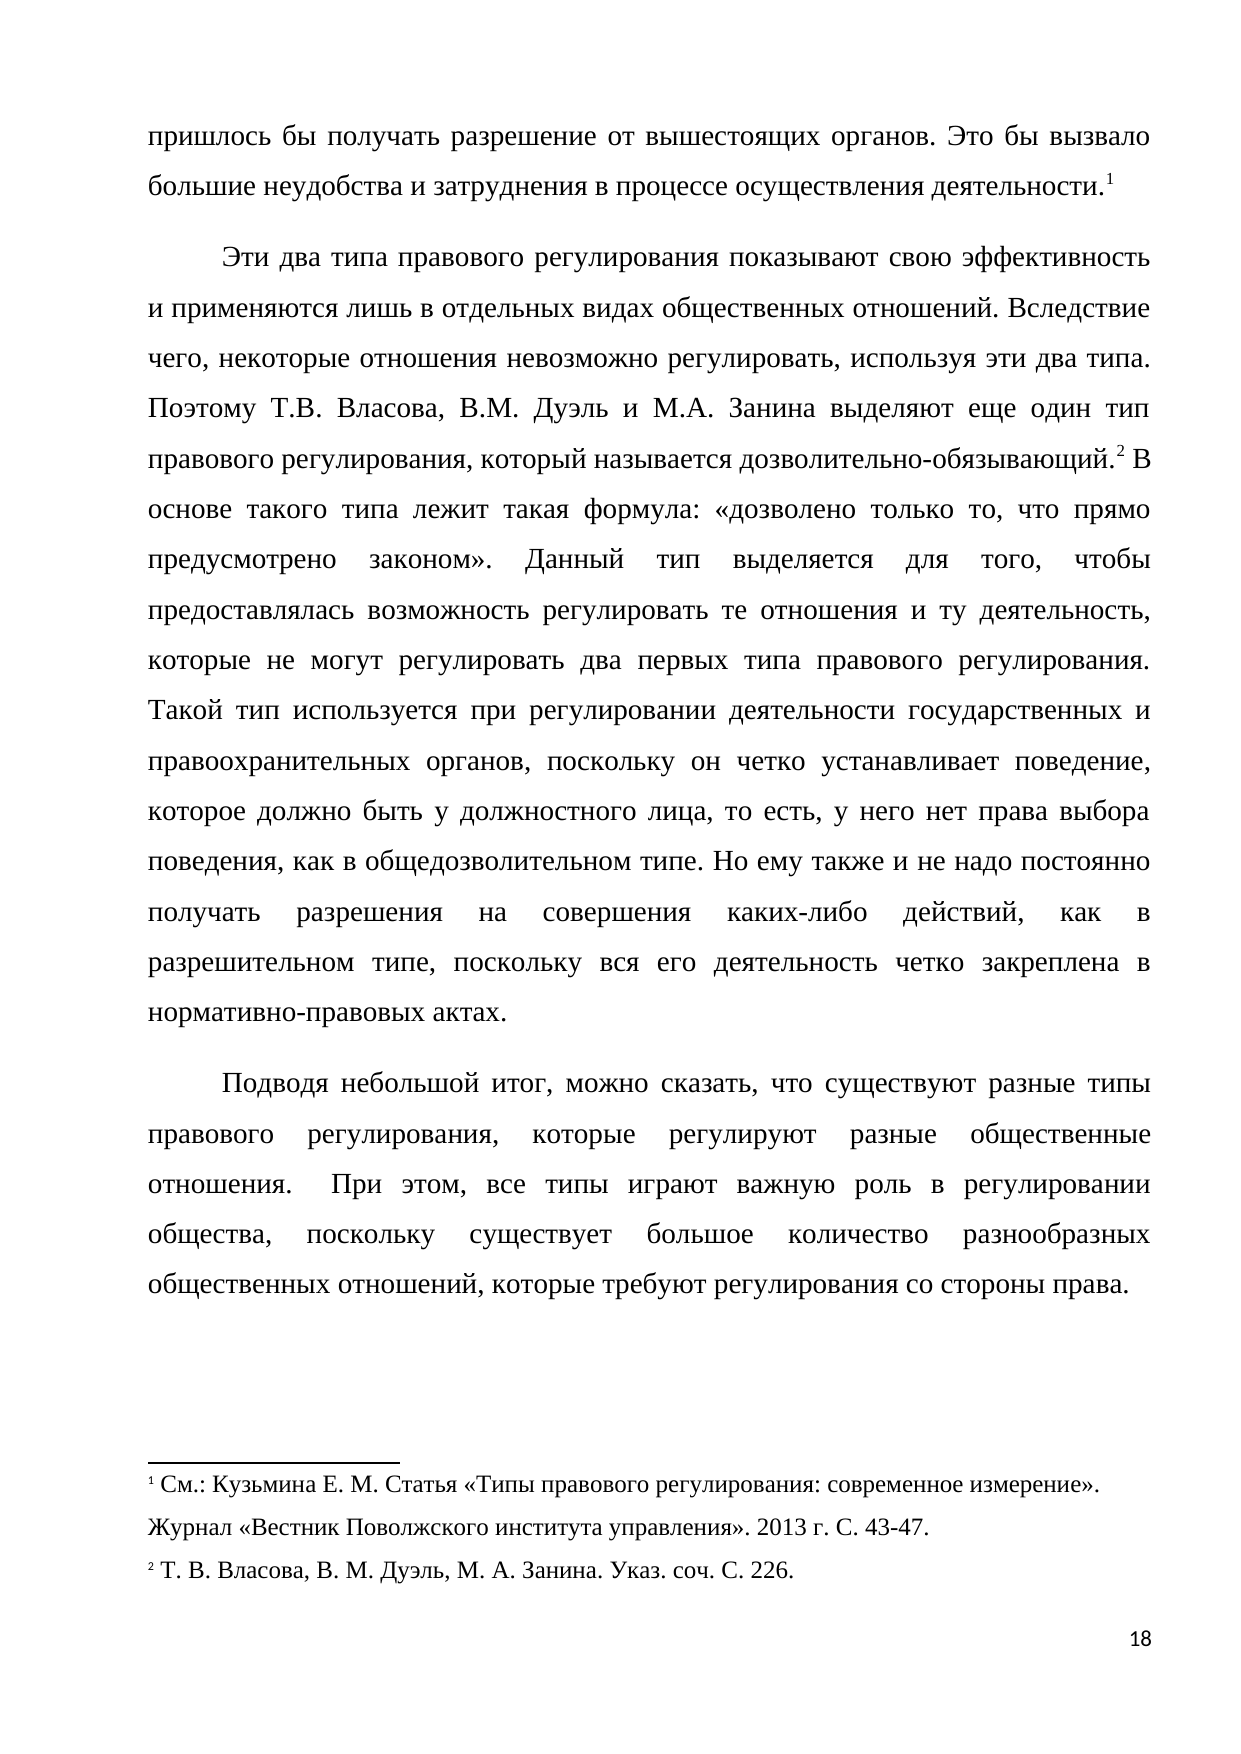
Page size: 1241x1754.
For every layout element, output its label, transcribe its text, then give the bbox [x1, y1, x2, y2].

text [148, 118, 1152, 202]
text Эти два типа правового регулирования показывают свою эффективность и применяются лишь в отдельных видах общественных отношений. Вследствие чего, некоторые отношения невозможно регулировать, используя эти два типа. Поэтому Т.В. Власова, В.М. Дуэль и М.А. Занина выделяют еще один тип правового регулирования, который называется дозволительно-обязывающий. В основе такого типа лежит такая формула: «дозволено только то, что прямо предусмотрено законом». Данный тип выделяется для того, чтобы предоставлялась возможность регулировать те отношения и ту деятельность, которые не могут регулировать два первых типа правового регулирования. Такой тип используется при регулировании деятельности государственных и правоохранительных органов, поскольку он четко устанавливает поведение, которое должно быть у должностного лица, то есть, у него нет права выбора поведения, как в общедозволительном типе. Но ему также и не надо постоянно получать разрешения на совершения каких-либо действий, как в разрешительном типе, поскольку вся его деятельность четко закреплена в нормативно-правовых актах. [148, 239, 1152, 1028]
text Подводя небольшой итог, можно сказать, что существуют разные типы правового регулирования, которые регулируют разные общественные отношения. При этом, все типы играют важную роль в регулировании общества, поскольку существует большое количество разнообразных общественных отношений, которые требуют регулирования со стороны права. [148, 1065, 1152, 1300]
